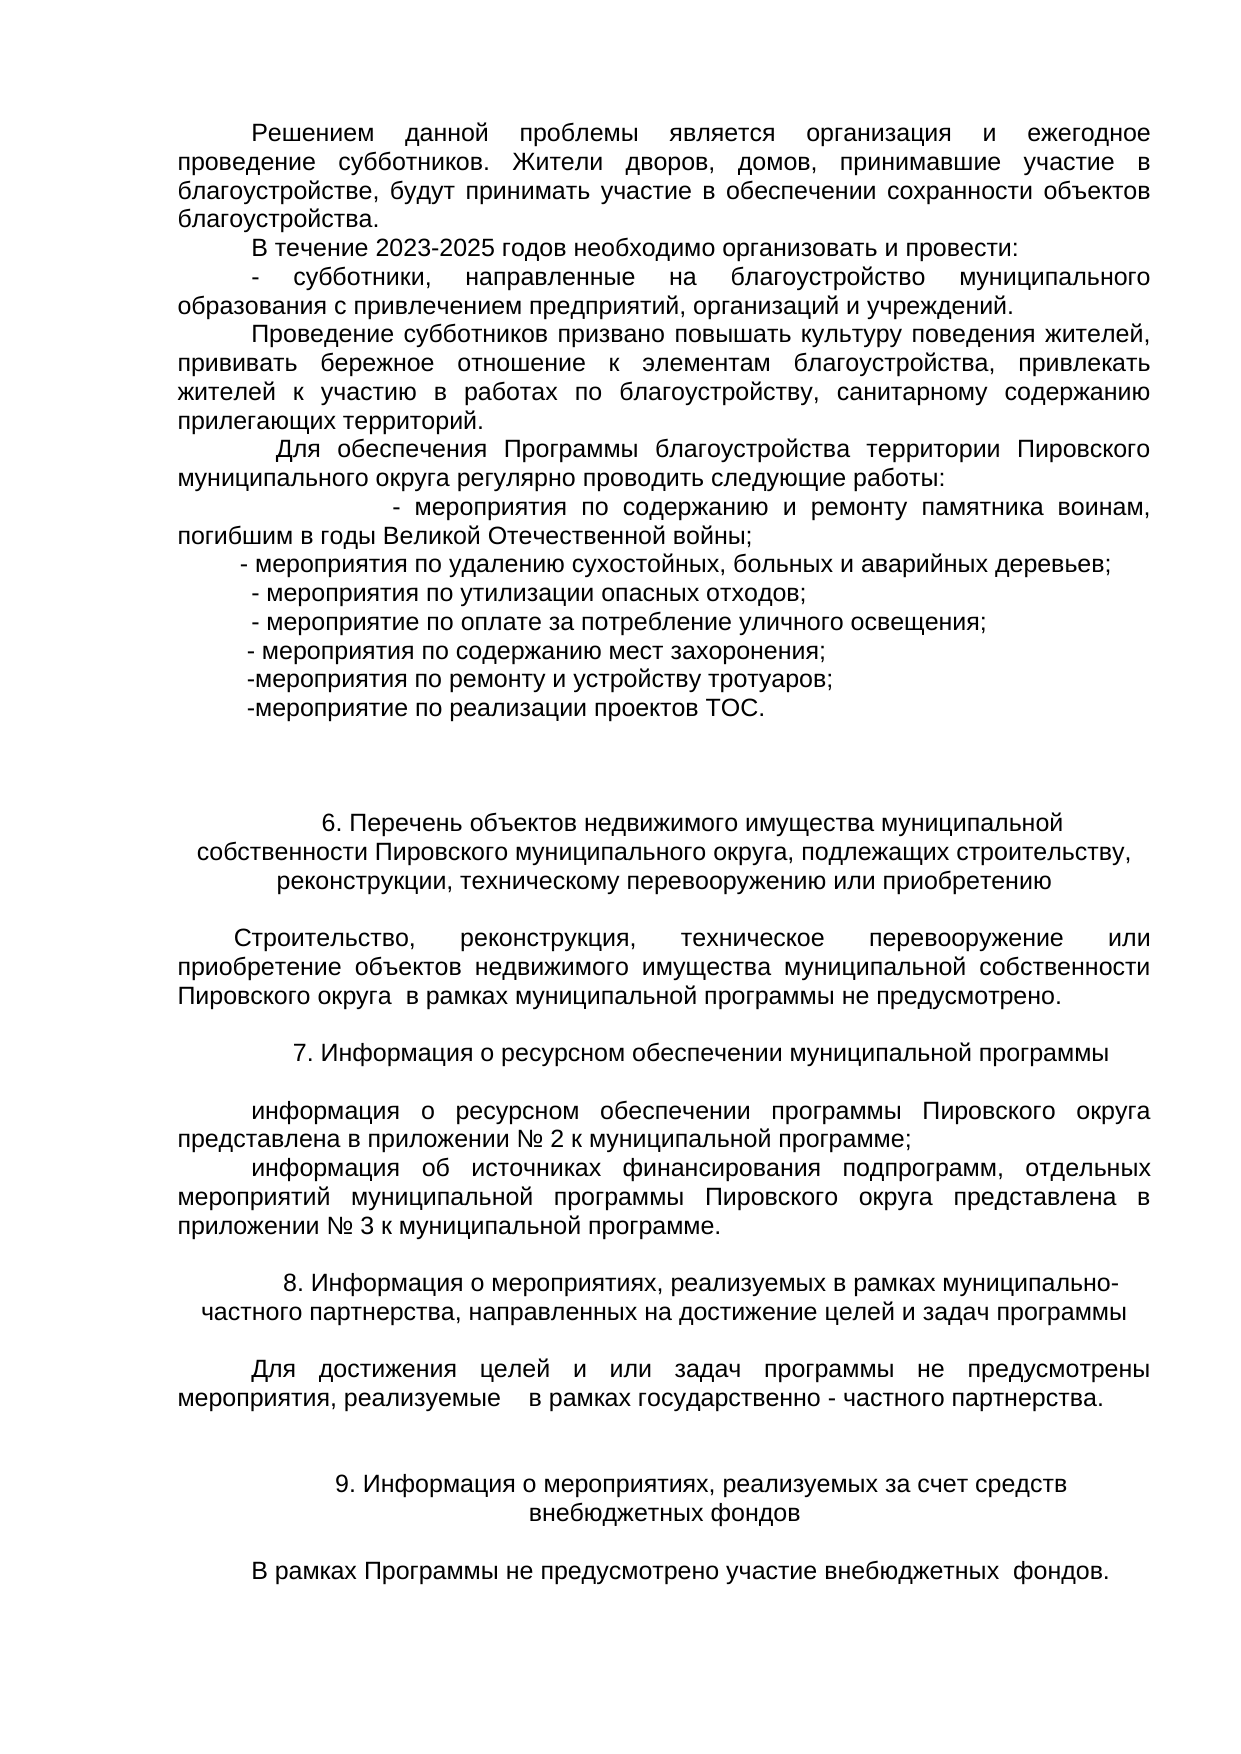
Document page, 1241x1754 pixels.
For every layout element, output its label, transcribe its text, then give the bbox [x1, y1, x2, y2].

text - мероприятия по удалению сухостойных, больных и аварийных деревьев; [177, 549, 1152, 578]
text Для достижения целей и или задач программы не предусмотрены мероприятия, реализуемые в рамках государственно - частного партнерства. [177, 1354, 1152, 1412]
text Проведение субботников призвано повышать культуру поведения жителей, прививать бережное отношение к элементам благоустройства, привлекать жителей к участию в работах по благоустройству, санитарному содержанию прилегающих территорий. [177, 319, 1152, 434]
text В течение 2023-2025 годов необходимо организовать и провести: [177, 233, 1152, 262]
text Строительство, реконструкция, техническое перевооружение или приобретение объектов недвижимого имущества муниципальной собственности Пировского округа в рамках муниципальной программы не предусмотрено. [177, 923, 1152, 1009]
text -мероприятие по реализации проектов ТОС. [177, 693, 1152, 722]
text -мероприятия по ремонту и устройству тротуаров; [177, 664, 1152, 693]
text - субботники, направленные на благоустройство муниципального образования с привлечением предприятий, организаций и учреждений. [177, 262, 1152, 319]
text - мероприятия по утилизации опасных отходов; [177, 578, 1152, 607]
text информация об источниках финансирования подпрограмм, отдельных мероприятий муниципальной программы Пировского округа представлена в приложении № 3 к муниципальной программе. [177, 1153, 1152, 1239]
text - мероприятия по содержанию мест захоронения; [177, 636, 1152, 664]
text Для обеспечения Программы благоустройства территории Пировского муниципального округа регулярно проводить следующие работы: [177, 434, 1152, 492]
text - мероприятия по содержанию и ремонту памятника воинам, погибшим в годы Великой Отечественной войны; [177, 492, 1152, 549]
text 9. Информация о мероприятиях, реализуемых за счет средств внебюджетных фондов [177, 1469, 1152, 1527]
text Решением данной проблемы является организация и ежегодное проведение субботников. Жители дворов, домов, принимавшие участие в благоустройстве, будут принимать участие в обеспечении сохранности объектов благоустройства. [177, 118, 1152, 233]
text 8. Информация о мероприятиях, реализуемых в рамках муниципально-частного партнерства, направленных на достижение целей и задач программы [177, 1268, 1152, 1326]
text - мероприятие по оплате за потребление уличного освещения; [177, 607, 1152, 636]
text информация о ресурсном обеспечении программы Пировского округа представлена в приложении № 2 к муниципальной программе; [177, 1096, 1152, 1153]
text 6. Перечень объектов недвижимого имущества муниципальной собственности Пировского муниципального округа, подлежащих строительству, реконструкции, техническому перевооружению или приобретению [177, 808, 1152, 894]
text В рамках Программы не предусмотрено участие внебюджетных фондов. [177, 1556, 1152, 1584]
text 7. Информация о ресурсном обеспечении муниципальной программы [177, 1038, 1152, 1067]
